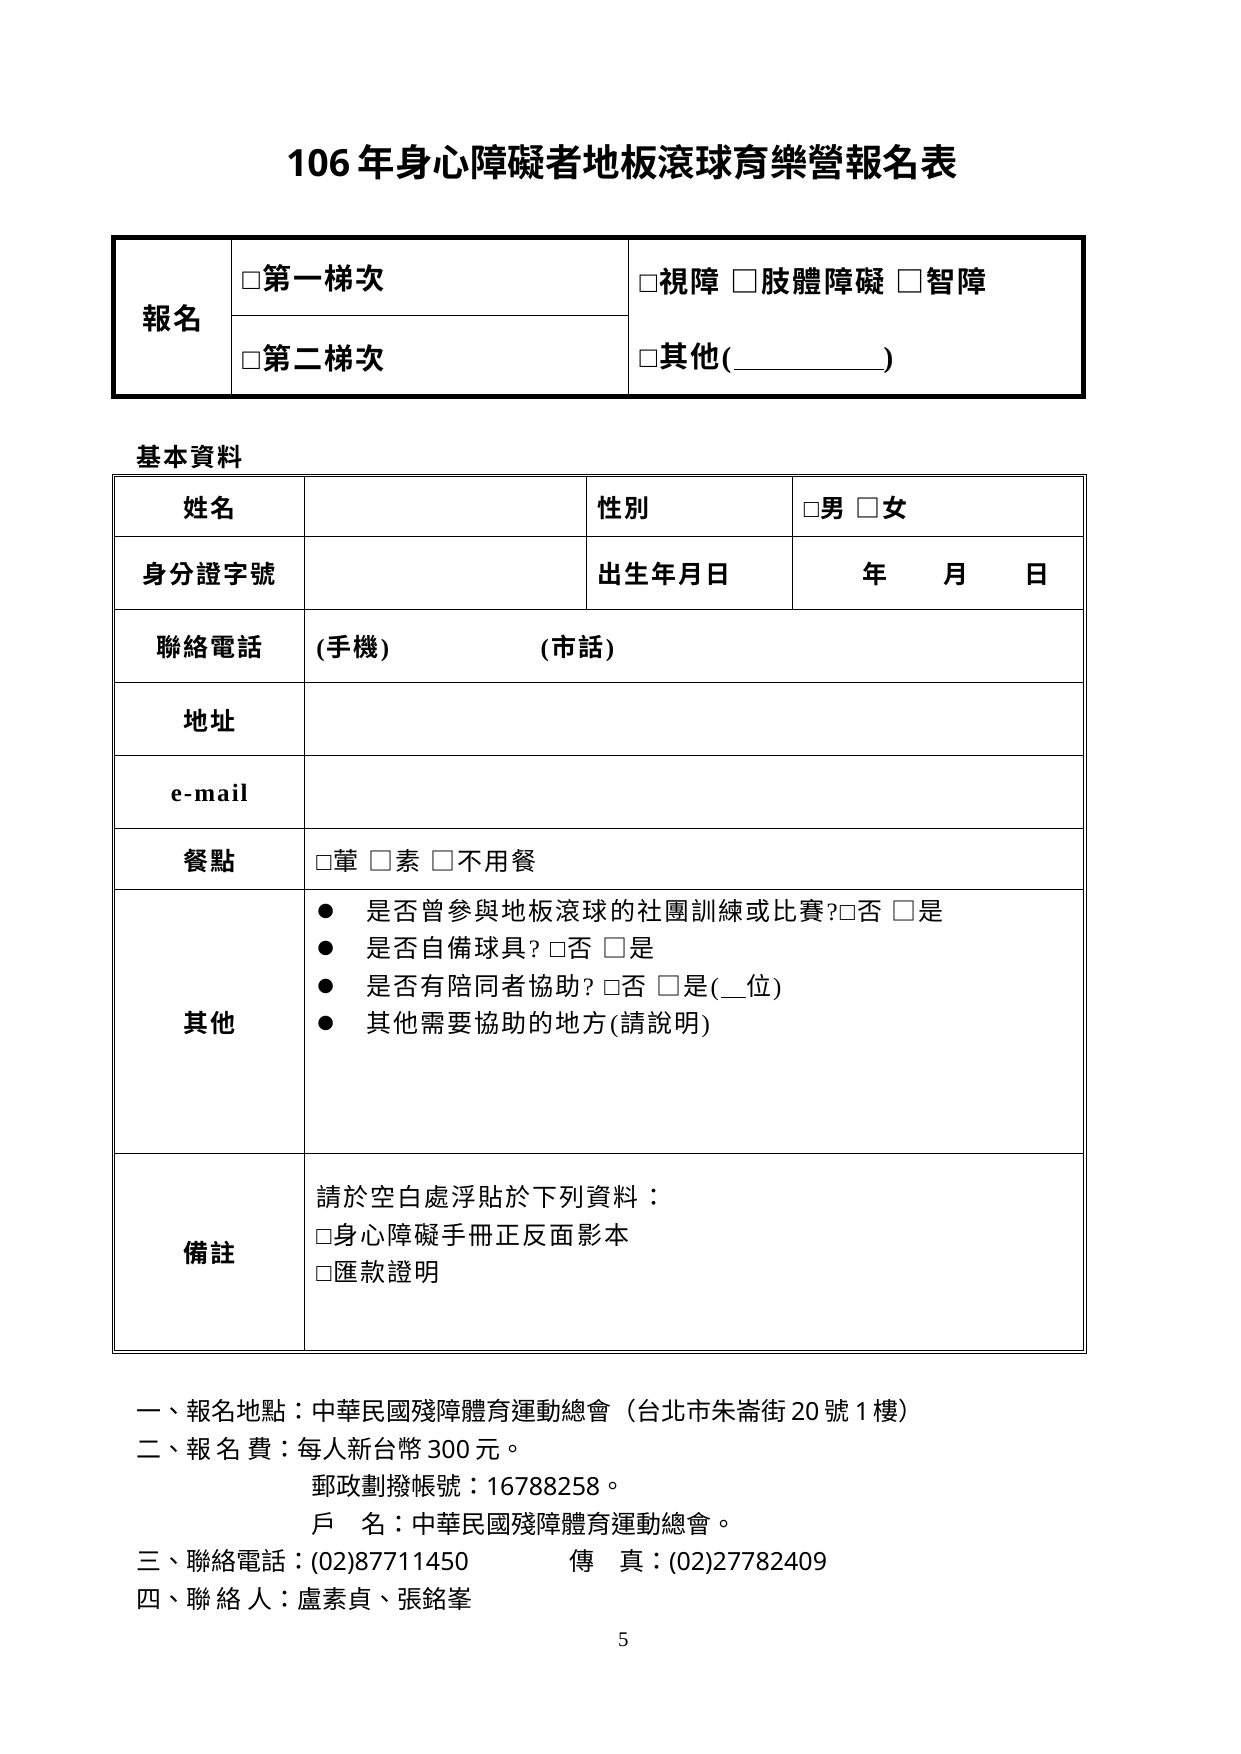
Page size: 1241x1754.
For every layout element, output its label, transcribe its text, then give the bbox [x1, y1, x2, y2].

table_cell [305, 683, 1083, 755]
table_header 姓名 [115, 477, 304, 536]
table_header 報名 [116, 240, 231, 394]
table_header □視障 □肢體障礙 □智障 □其他( ) [629, 240, 1081, 394]
table_cell [305, 756, 1083, 828]
text 四、聯 絡 人：盧素貞、張銘峯 [136, 1578, 1110, 1616]
table_cell e-mail [115, 756, 304, 828]
table_cell 餐點 [115, 829, 304, 889]
table_cell □葷 □素 □不用餐 [305, 829, 1083, 889]
table_header □男 □女 [793, 477, 1083, 536]
table_cell 其他 [115, 890, 304, 1153]
table_header [305, 477, 586, 536]
table_header □第一梯次 [232, 240, 628, 314]
text 三、聯絡電話：(02)87711450 傳 真：(02)27782409 [136, 1541, 1110, 1578]
text 二、報 名 費：每人新台幣300元。 [136, 1428, 1110, 1466]
table_cell 請於空白處浮貼於下列資料： □身心障礙手冊正反面影本 □匯款證明 [305, 1154, 1083, 1350]
table_cell 備註 [115, 1154, 304, 1350]
text 戶 名：中華民國殘障體育運動總會。 [136, 1503, 1110, 1541]
table_header 性別 [587, 477, 792, 536]
text 一、報名地點：中華民國殘障體育運動總會（台北市朱崙街20號1樓） [136, 1391, 1110, 1428]
table_cell 聯絡電話 [115, 610, 304, 682]
table_cell (手機) (市話) [305, 610, 1083, 682]
table_cell [305, 537, 586, 608]
table_cell □第二梯次 [232, 316, 628, 394]
table_cell 出生年月日 [587, 537, 792, 608]
text 106年身心障礙者地板滾球育樂營報名表 [136, 122, 1110, 197]
table_cell 身分證字號 [115, 537, 304, 608]
table_cell 是否曾參與地板滾球的社團訓練或比賽?□否 □是 是否自備球具? □否 □是 是否有陪同者協助? □否 □是( 位) 其他需要協助的地方(請說明) [305, 890, 1083, 1153]
text 基本資料 [136, 436, 1110, 474]
text 郵政劃撥帳號：16788258。 [136, 1466, 1110, 1503]
table_cell 地址 [115, 683, 304, 755]
table_cell 年 月 日 [793, 537, 1083, 608]
